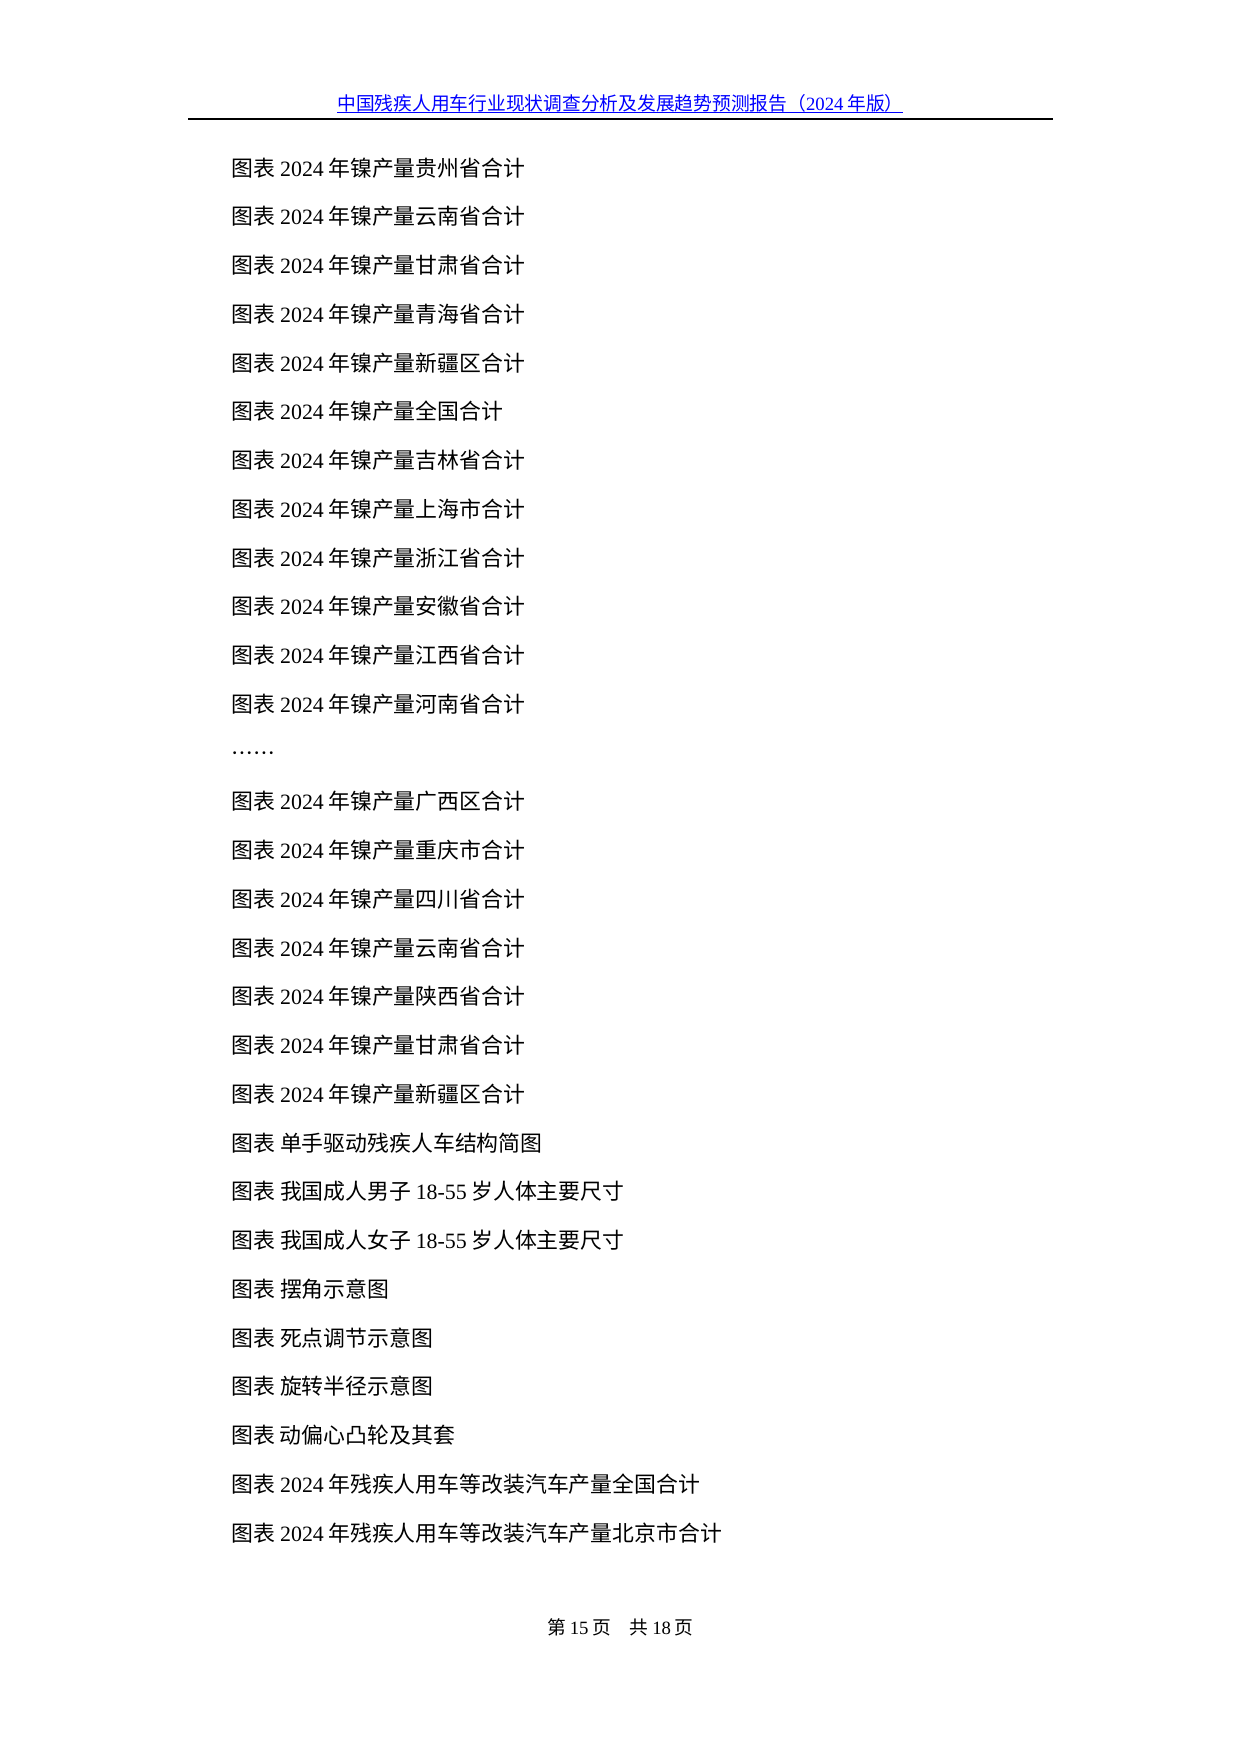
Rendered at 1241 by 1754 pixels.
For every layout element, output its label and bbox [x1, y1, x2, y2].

text [187, 150, 1053, 1548]
